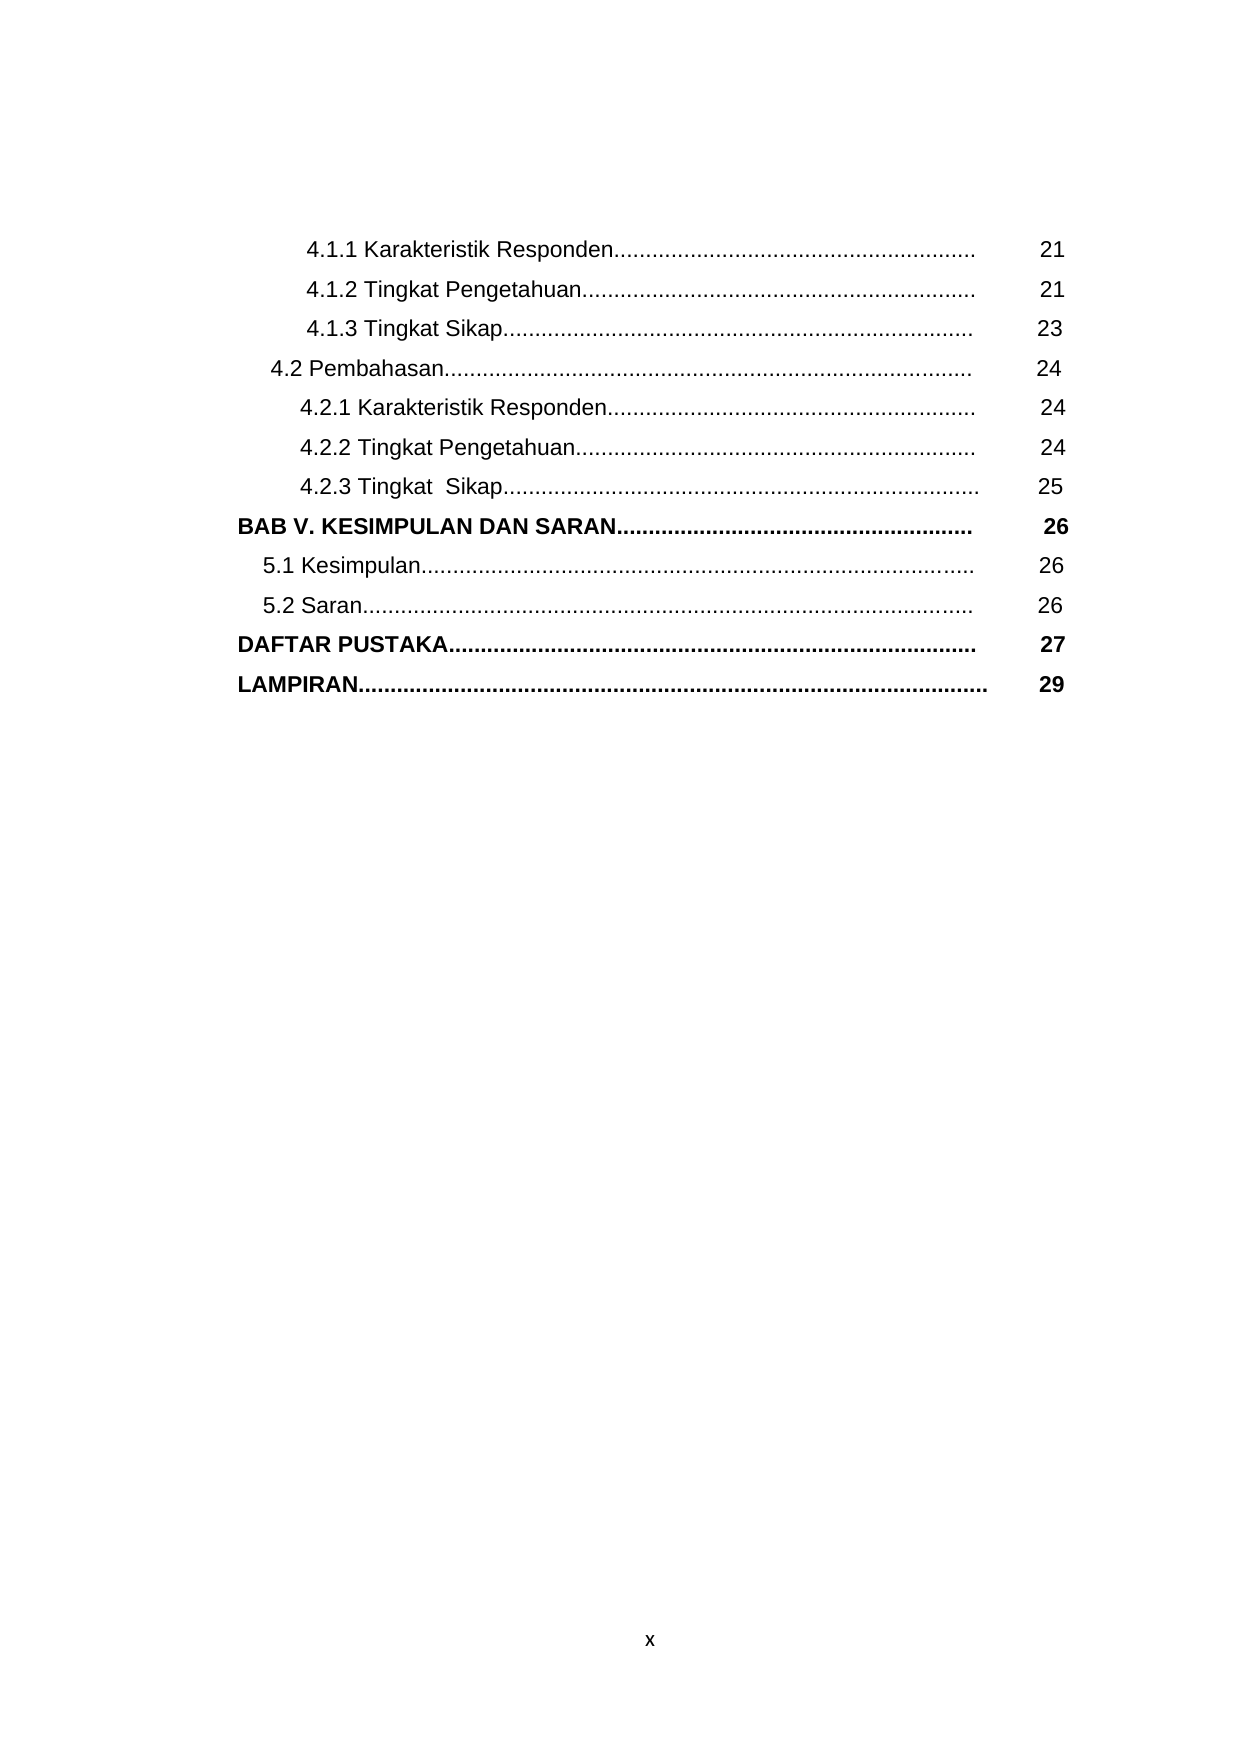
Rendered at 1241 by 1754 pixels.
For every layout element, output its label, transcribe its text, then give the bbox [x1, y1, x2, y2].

text 4.1.3 Tingkat Sikap.......................................................................... 23 [236, 315, 1078, 342]
text 4.2 Pembahasan................................................................................... 24 [207, 355, 1078, 381]
text BAB V. KESIMPULAN DAN SARAN........................................................ 26 [199, 513, 1078, 539]
text 4.1.2 Tingkat Pengetahuan.............................................................. 21 [236, 276, 1078, 302]
text 5.2 Saran................................................................................................ 26 [199, 592, 1078, 618]
text 5.1 Kesimpulan....................................................................................... 26 [243, 552, 1078, 578]
text 4.2.2 Tingkat Pengetahuan............................................................... 24 [236, 434, 1078, 460]
text DAFTAR PUSTAKA................................................................................... 27 [199, 631, 1078, 657]
text 4.1.1 Karakteristik Responden......................................................... 21 [236, 236, 1078, 263]
text LAMPIRAN................................................................................................... 29 [199, 671, 1078, 697]
text 4.2.1 Karakteristik Responden.......................................................... 24 [236, 394, 1078, 421]
text 4.2.3 Tingkat Sikap........................................................................... 25 [236, 473, 1078, 499]
